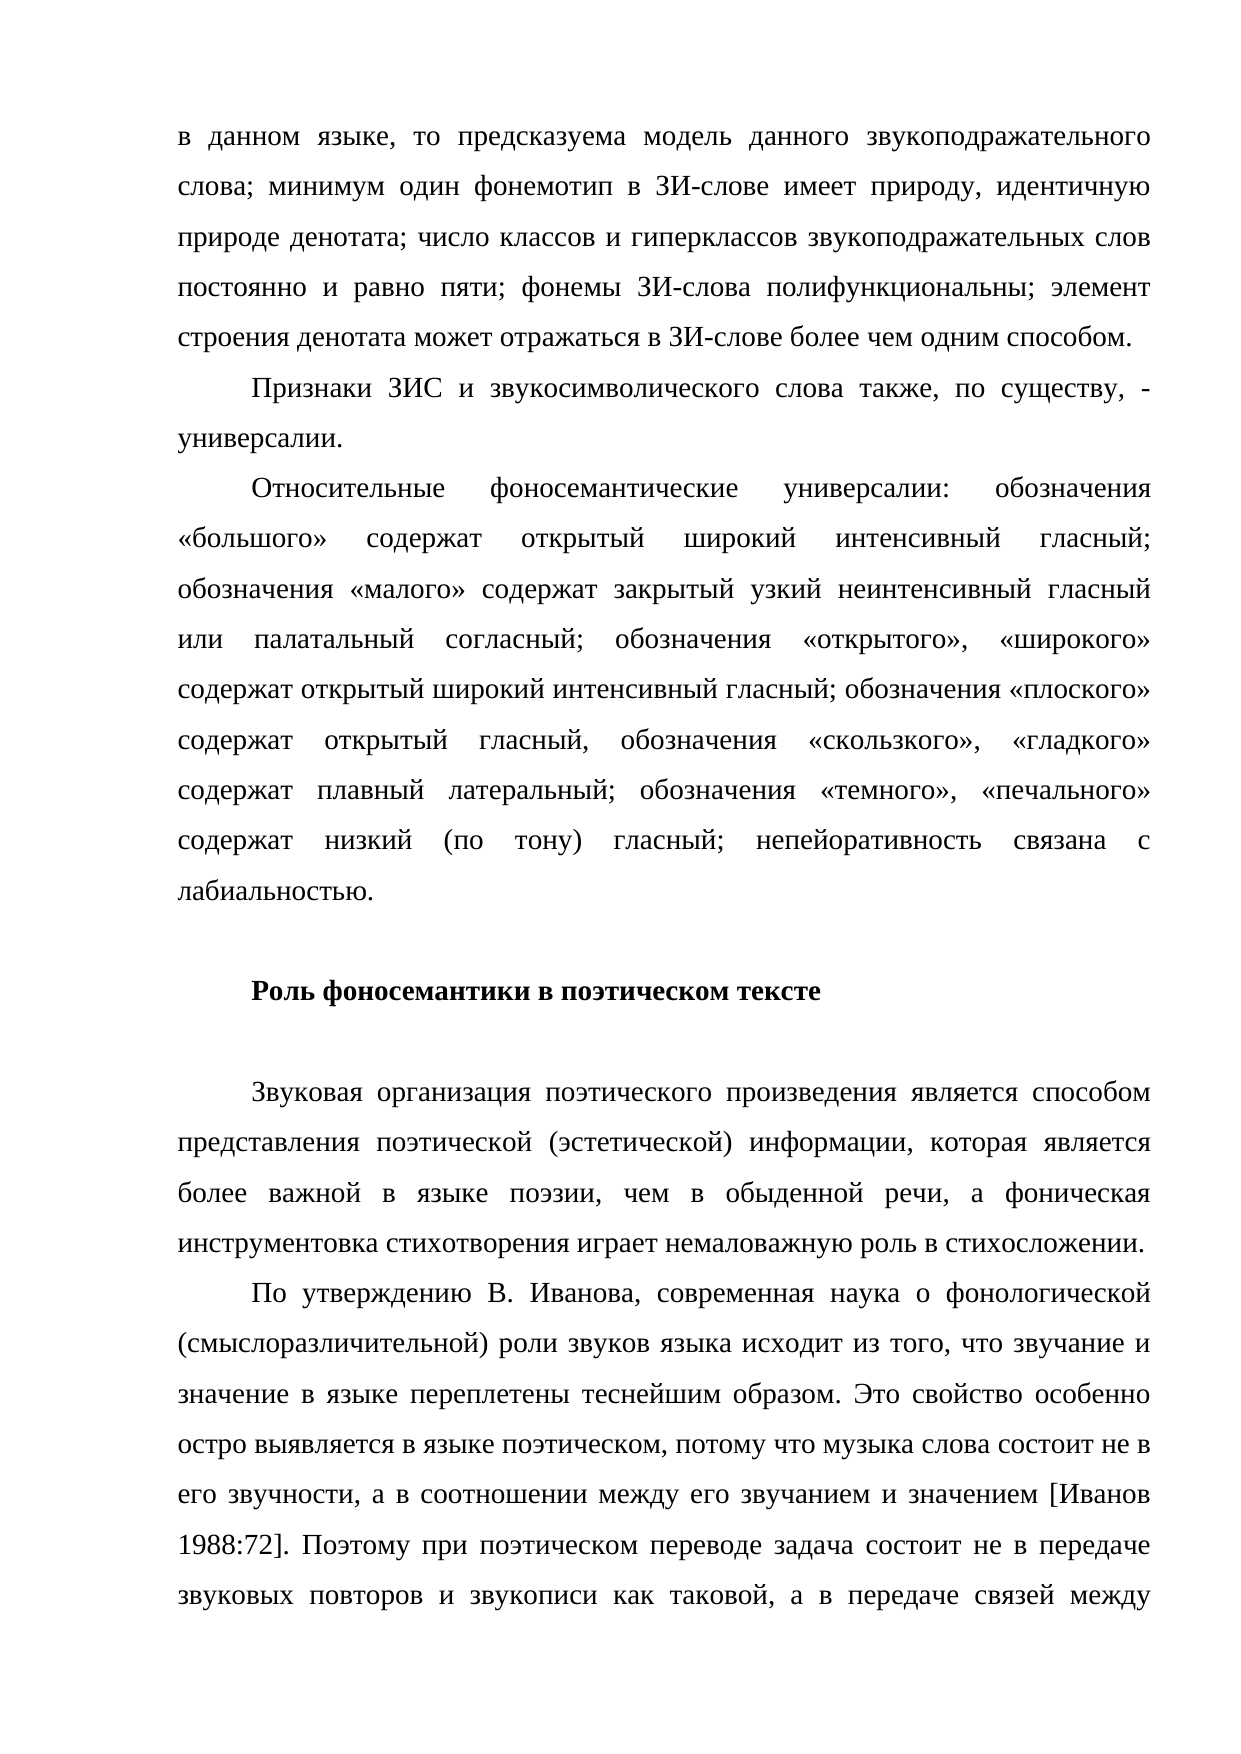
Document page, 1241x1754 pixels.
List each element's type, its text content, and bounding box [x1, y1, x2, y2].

subtitle Относительные фоносемантические универсалии: обозначения «большого» содержат открытый широкий интенсивный гласный; обозначения «малого» содержат закрытый узкий неинтенсивный гласный или палатальный согласный; обозначения «открытого», «широкого» содержат открытый широкий интенсивный гласный; обозначения «плоского» содержат открытый гласный, обозначения «скользкого», «гладкого» содержат плавный латеральный; обозначения «темного», «печального» содержат низкий (по тону) гласный; непейоративность связана с лабиальностью. [177, 470, 1152, 906]
text Звуковая организация поэтического произведения является способом представления поэтической (эстетической) информации, которая является более важной в языке поэзии, чем в обыденной речи, а фоническая инструментовка стихотворения играет немаловажную роль в стихосложении. [177, 1074, 1152, 1258]
text Роль фоносемантики в поэтическом тексте [177, 973, 1152, 1007]
subtitle Признаки ЗИС и звукосимволического слова также, по существу, - универсалии. [177, 370, 1152, 453]
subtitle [177, 118, 1152, 353]
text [177, 1275, 1152, 1611]
